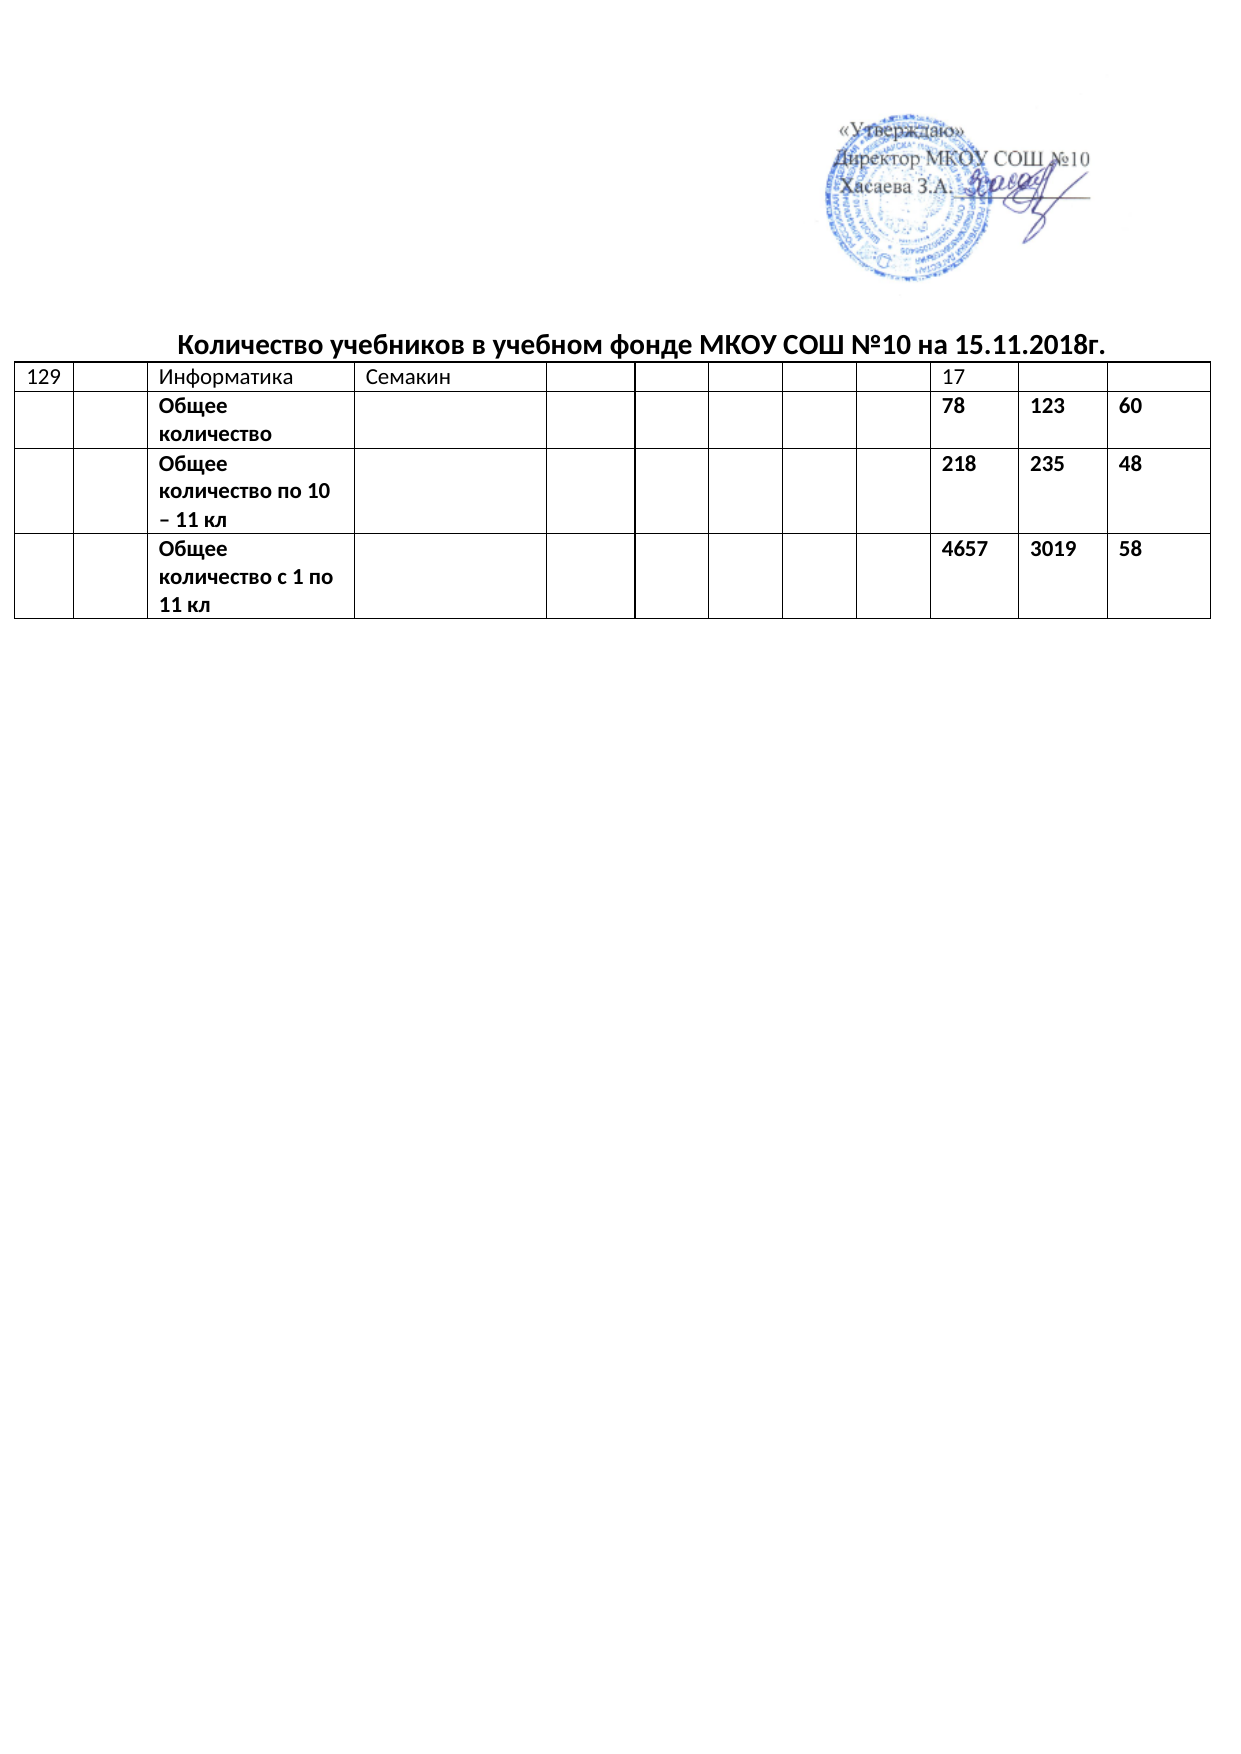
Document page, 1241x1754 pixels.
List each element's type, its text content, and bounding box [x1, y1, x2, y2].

table_cell [857, 392, 930, 448]
table_cell [74, 363, 147, 391]
table_cell [74, 534, 147, 618]
table_cell [857, 534, 930, 618]
table_cell [547, 392, 634, 448]
table_cell Общее количество [148, 392, 354, 448]
table_cell [1108, 363, 1210, 391]
table_cell 17 [931, 363, 1018, 391]
table_cell [15, 449, 73, 533]
table_cell [355, 449, 546, 533]
table_cell [15, 534, 73, 618]
table_cell 123 [1019, 392, 1107, 448]
table_cell [547, 363, 634, 391]
table_cell [547, 449, 634, 533]
table_cell [783, 449, 856, 533]
table_cell 58 [1108, 534, 1210, 618]
table_cell [74, 392, 147, 448]
table_cell [709, 363, 782, 391]
table_cell [636, 392, 708, 448]
table_cell Информатика [148, 363, 354, 391]
table_cell [547, 534, 634, 618]
table_cell [783, 534, 856, 618]
table_cell [636, 449, 708, 533]
table_cell [709, 392, 782, 448]
table_cell 4657 [931, 534, 1018, 618]
table_cell [857, 363, 930, 391]
table_cell 235 [1019, 449, 1107, 533]
table_cell [709, 449, 782, 533]
table_cell Семакин [355, 363, 546, 391]
table_cell [74, 449, 147, 533]
table_cell 3019 [1019, 534, 1107, 618]
table_cell [636, 363, 708, 391]
table_cell 78 [931, 392, 1018, 448]
table_cell 129 [15, 363, 73, 391]
table_cell [709, 534, 782, 618]
table_cell [355, 392, 546, 448]
table_cell [15, 392, 73, 448]
table_cell [857, 449, 930, 533]
table_cell [636, 534, 708, 618]
table_cell Общее количество по 10 – 11 кл [148, 449, 354, 533]
table_cell 60 [1108, 392, 1210, 448]
table_cell 48 [1108, 449, 1210, 533]
table_cell [1019, 363, 1107, 391]
picture [738, 73, 1152, 326]
table_cell [355, 534, 546, 618]
table_cell [783, 392, 856, 448]
table_cell [783, 363, 856, 391]
table_cell 218 [931, 449, 1018, 533]
table_cell Общее количество с 1 по 11 кл [148, 534, 354, 618]
